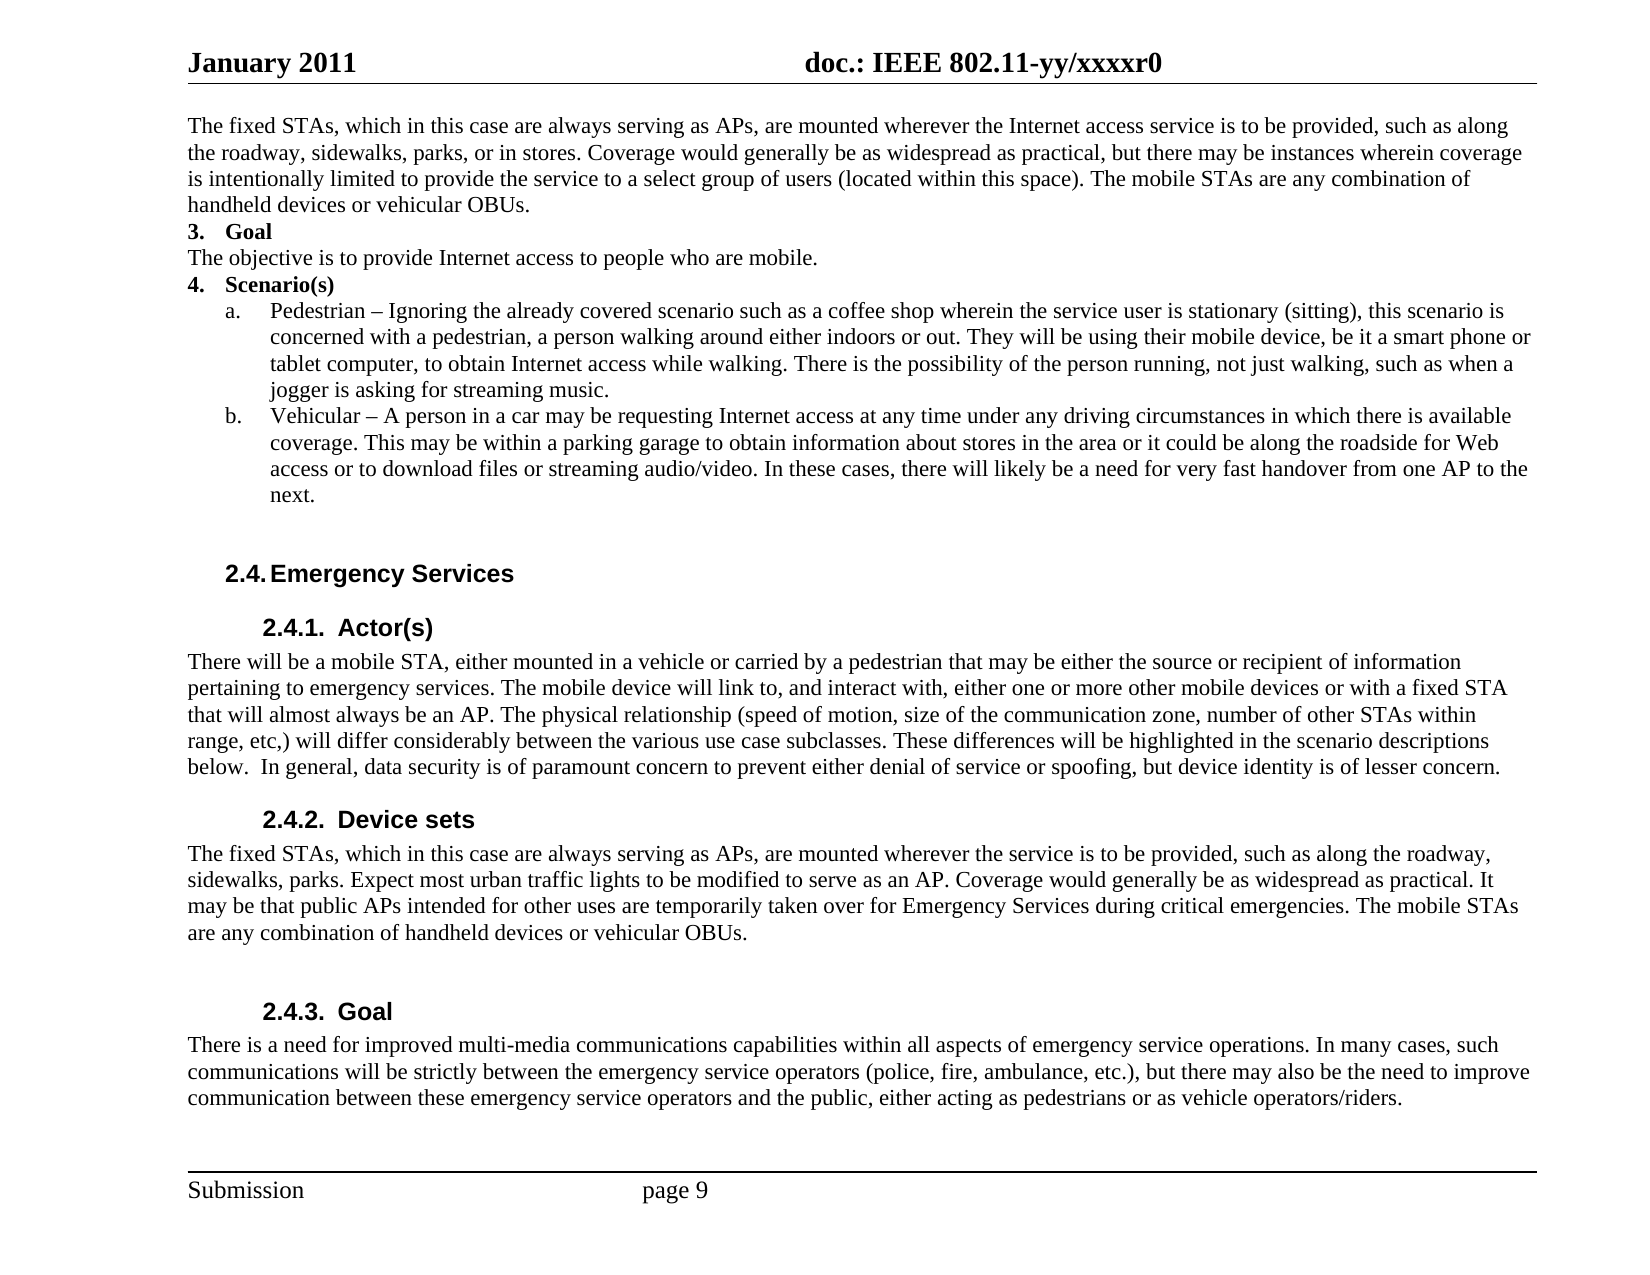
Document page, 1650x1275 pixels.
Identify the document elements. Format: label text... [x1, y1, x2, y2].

subtitle Goal [262, 996, 1537, 1025]
list Scenario(s) [187, 271, 1537, 297]
text There is a need for improved multi-media communications capabilities within all aspects of emergency service operations. In many cases, such communications will be strictly between the emergency service operators (police, fire, ambulance, etc.), but there may also be the need to improve communication between these emergency service operators and the public, either acting as pedestrians or as vehicle operators/riders. [187, 1031, 1537, 1111]
subtitle Device sets [262, 805, 1537, 833]
subtitle Emergency Services [225, 559, 1537, 588]
text The fixed STAs, which in this case are always serving as APs, are mounted wherever the Internet access service is to be provided, such as along the roadway, sidewalks, parks, or in stores. Coverage would generally be as widespread as practical, but there may be instances wherein coverage is intentionally limited to provide the service to a select group of users (located within this space). The mobile STAs are any combination of handheld devices or vehicular OBUs. [187, 112, 1537, 218]
text The fixed STAs, which in this case are always serving as APs, are mounted wherever the service is to be provided, such as along the roadway, sidewalks, parks. Expect most urban traffic lights to be modified to serve as an AP. Coverage would generally be as widespread as practical. It may be that public APs intended for other uses are temporarily taken over for Emergency Services during critical emergencies. The mobile STAs are any combination of handheld devices or vehicular OBUs. [187, 840, 1537, 945]
text The objective is to provide Internet access to people who are mobile. [187, 244, 1537, 271]
list Goal [187, 218, 1537, 244]
subtitle Actor(s) [262, 613, 1537, 642]
list Vehicular – A person in a car may be requesting Internet access at any time under any driving circumstances in which there is available coverage. This may be within a parking garage to obtain information about stores in the area or it could be along the roadside for Web access or to download files or streaming audio/video. In these cases, there will likely be a need for very fast handover from one AP to the next. [225, 402, 1537, 508]
text There will be a mobile STA, either mounted in a vehicle or carried by a pedestrian that may be either the source or recipient of information pertaining to emergency services. The mobile device will link to, and interact with, either one or more other mobile devices or with a fixed STA that will almost always be an AP. The physical relationship (speed of motion, size of the communication zone, number of other STAs within range, etc,) will differ considerably between the various use case subclasses. These differences will be highlighted in the scenario descriptions below. In general, data security is of paramount concern to prevent either denial of service or spoofing, but device identity is of lesser concern. [187, 648, 1537, 780]
list Pedestrian – Ignoring the already covered scenario such as a coffee shop wherein the service user is stationary (sitting), this scenario is concerned with a pedestrian, a person walking around either indoors or out. They will be using their mobile device, be it a smart phone or tablet computer, to obtain Internet access while walking. There is the possibility of the person running, not just walking, such as when a jogger is asking for streaming music. [225, 297, 1537, 402]
